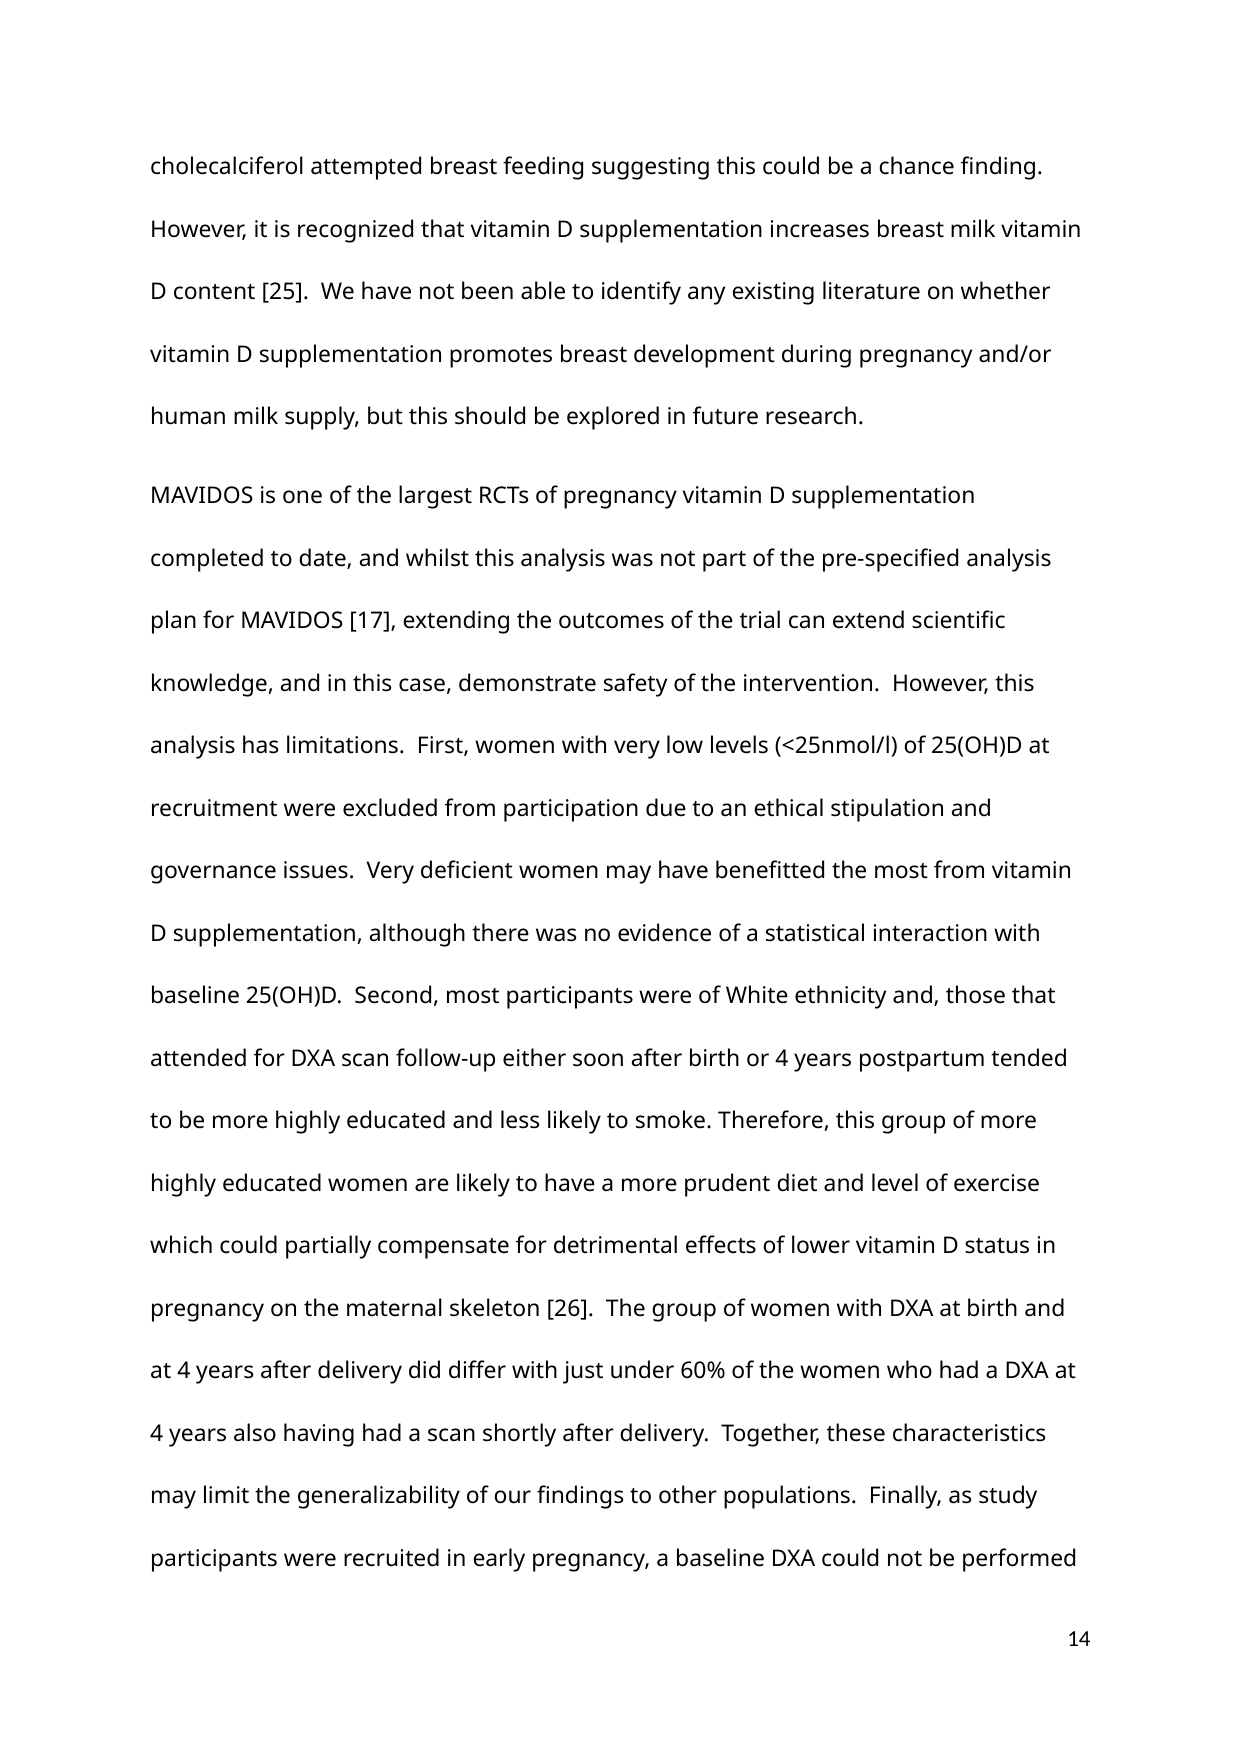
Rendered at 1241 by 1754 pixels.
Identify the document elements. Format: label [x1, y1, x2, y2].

text [150, 479, 1090, 1573]
text [150, 150, 1090, 431]
